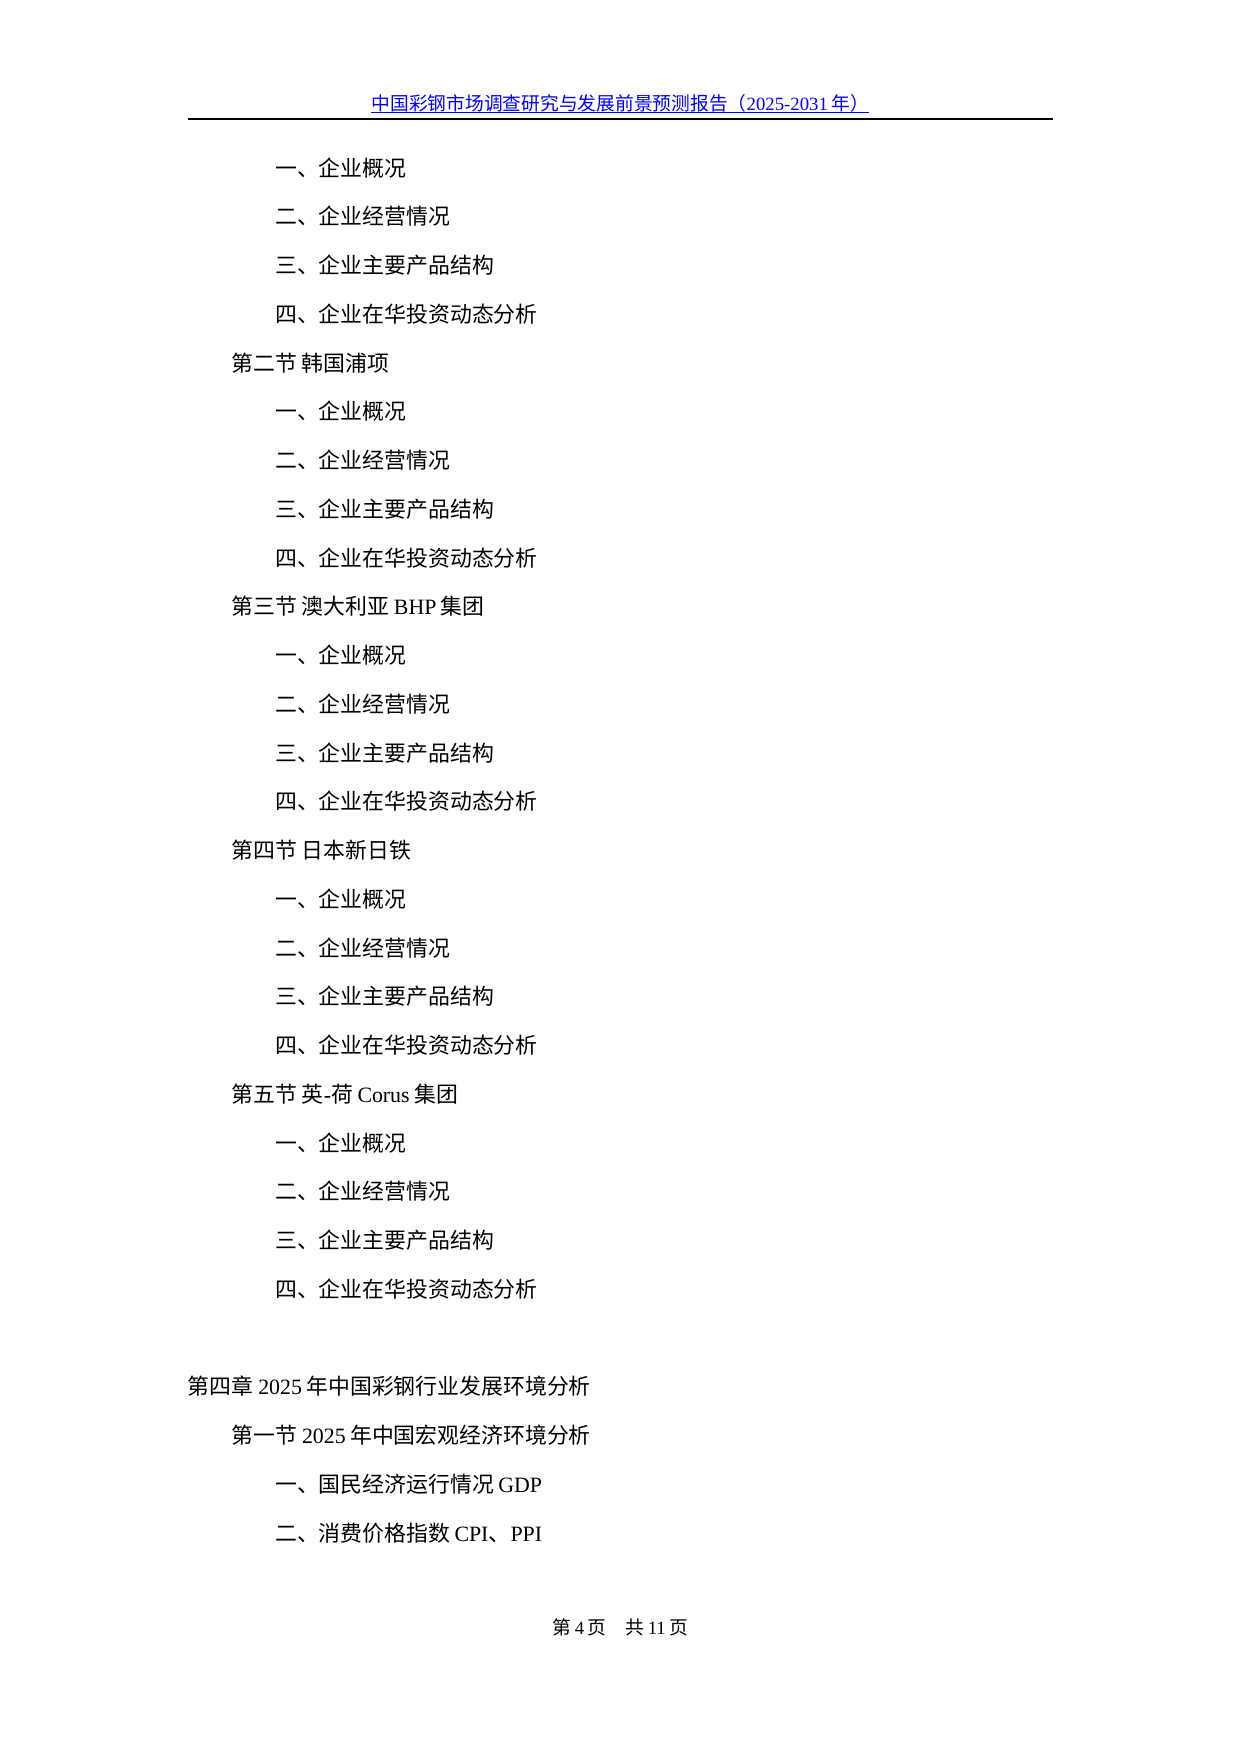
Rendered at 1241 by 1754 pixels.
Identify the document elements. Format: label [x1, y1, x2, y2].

text [187, 150, 1053, 1548]
